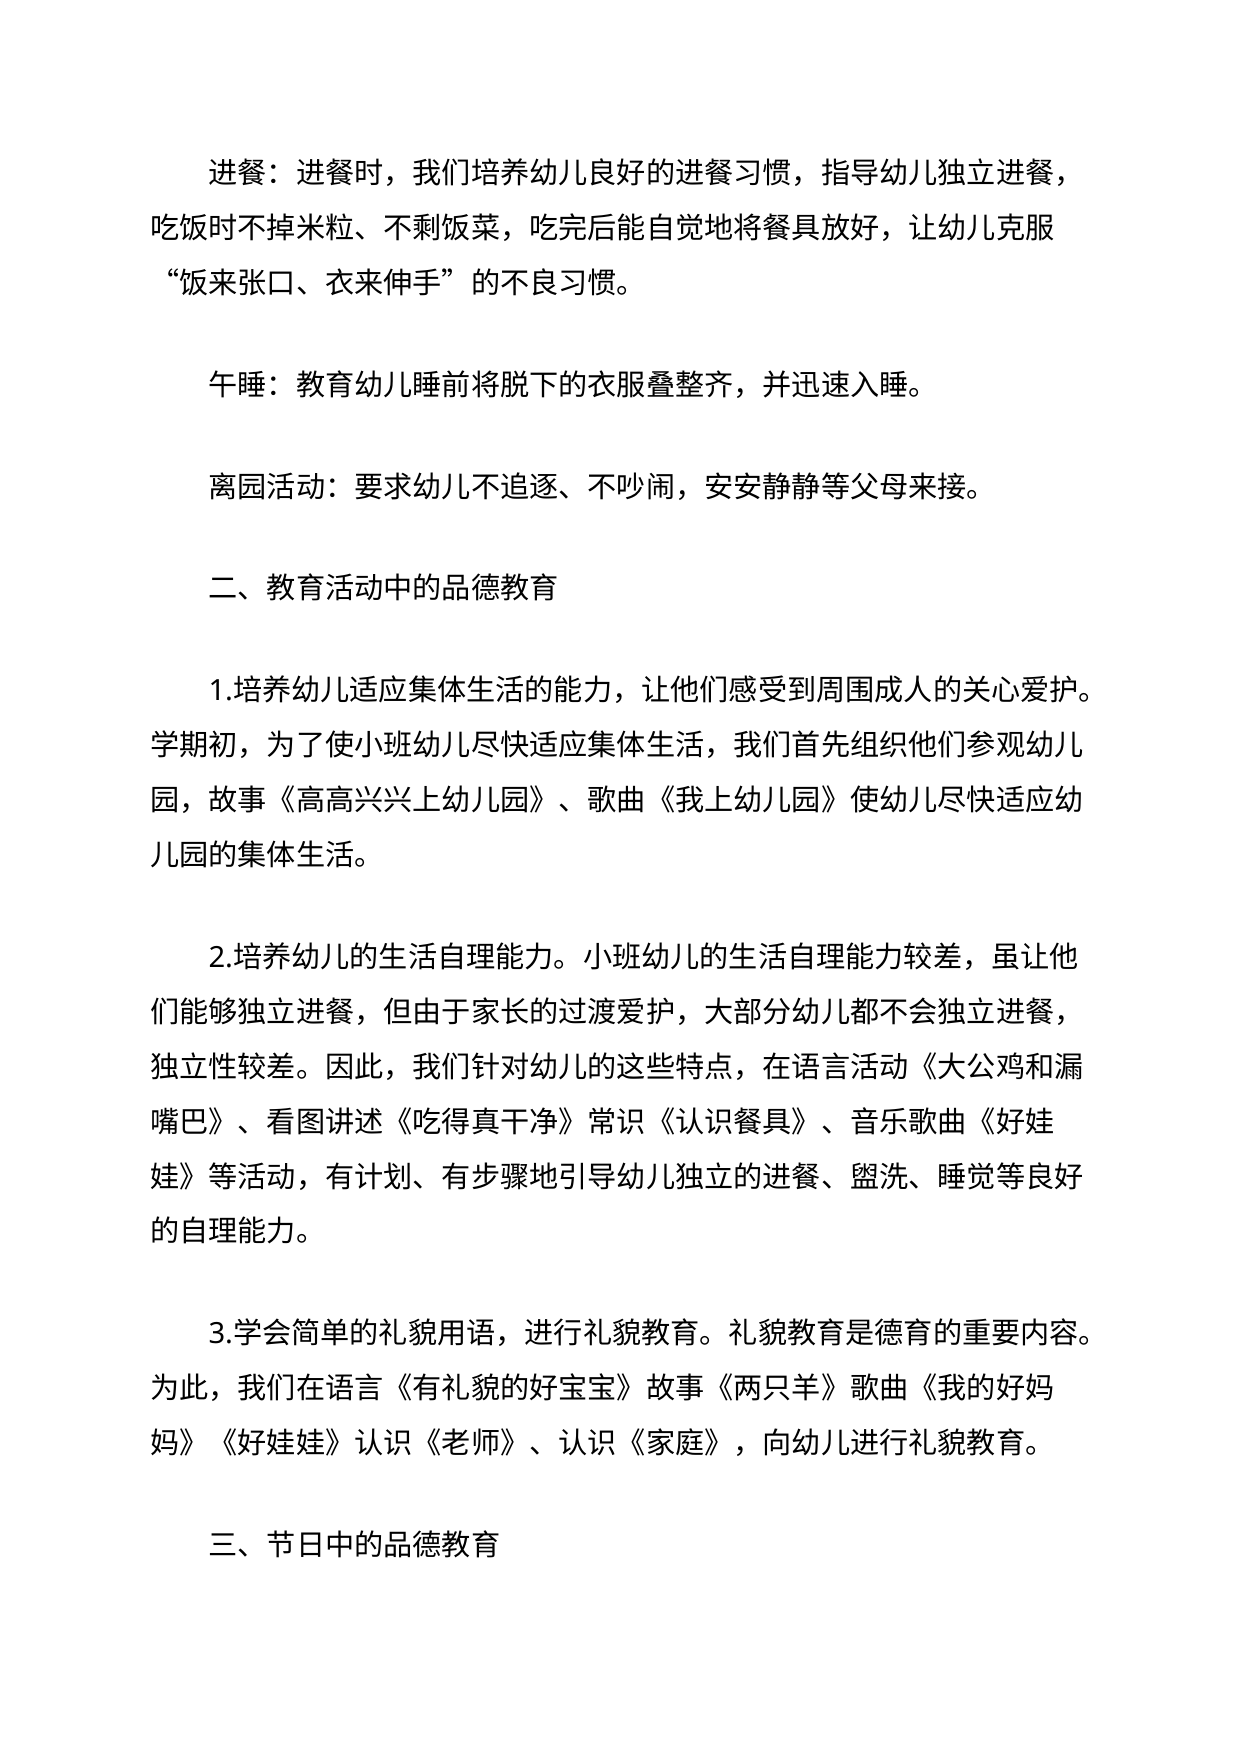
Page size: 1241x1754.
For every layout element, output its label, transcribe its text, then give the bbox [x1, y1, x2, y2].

text 午睡：教育幼儿睡前将脱下的衣服叠整齐，并迅速入睡。 [150, 362, 1090, 404]
text 1.培养幼儿适应集体生活的能力，让他们感受到周围成人的关心爱护。学期初，为了使小班幼儿尽快适应集体生活，我们首先组织他们参观幼儿园，故事《高高兴兴上幼儿园》、歌曲《我上幼儿园》使幼儿尽快适应幼儿园的集体生活。 [150, 667, 1090, 874]
text 三、节日中的品德教育 [150, 1521, 1090, 1564]
text 进餐：进餐时，我们培养幼儿良好的进餐习惯，指导幼儿独立进餐，吃饭时不掉米粒、不剩饭菜，吃完后能自觉地将餐具放好，让幼儿克服“饭来张口、衣来伸手”的不良习惯。 [150, 150, 1090, 302]
text 二、教育活动中的品德教育 [150, 565, 1090, 607]
text 2.培养幼儿的生活自理能力。小班幼儿的生活自理能力较差，虽让他们能够独立进餐，但由于家长的过渡爱护，大部分幼儿都不会独立进餐，独立性较差。因此，我们针对幼儿的这些特点，在语言活动《大公鸡和漏嘴巴》、看图讲述《吃得真干净》常识《认识餐具》、音乐歌曲《好娃娃》等活动，有计划、有步骤地引导幼儿独立的进餐、盥洗、睡觉等良好的自理能力。 [150, 933, 1090, 1250]
text 3.学会简单的礼貌用语，进行礼貌教育。礼貌教育是德育的重要内容。为此，我们在语言《有礼貌的好宝宝》故事《两只羊》歌曲《我的好妈妈》《好娃娃》认识《老师》、认识《家庭》，向幼儿进行礼貌教育。 [150, 1310, 1090, 1462]
text 离园活动：要求幼儿不追逐、不吵闹，安安静静等父母来接。 [150, 463, 1090, 506]
